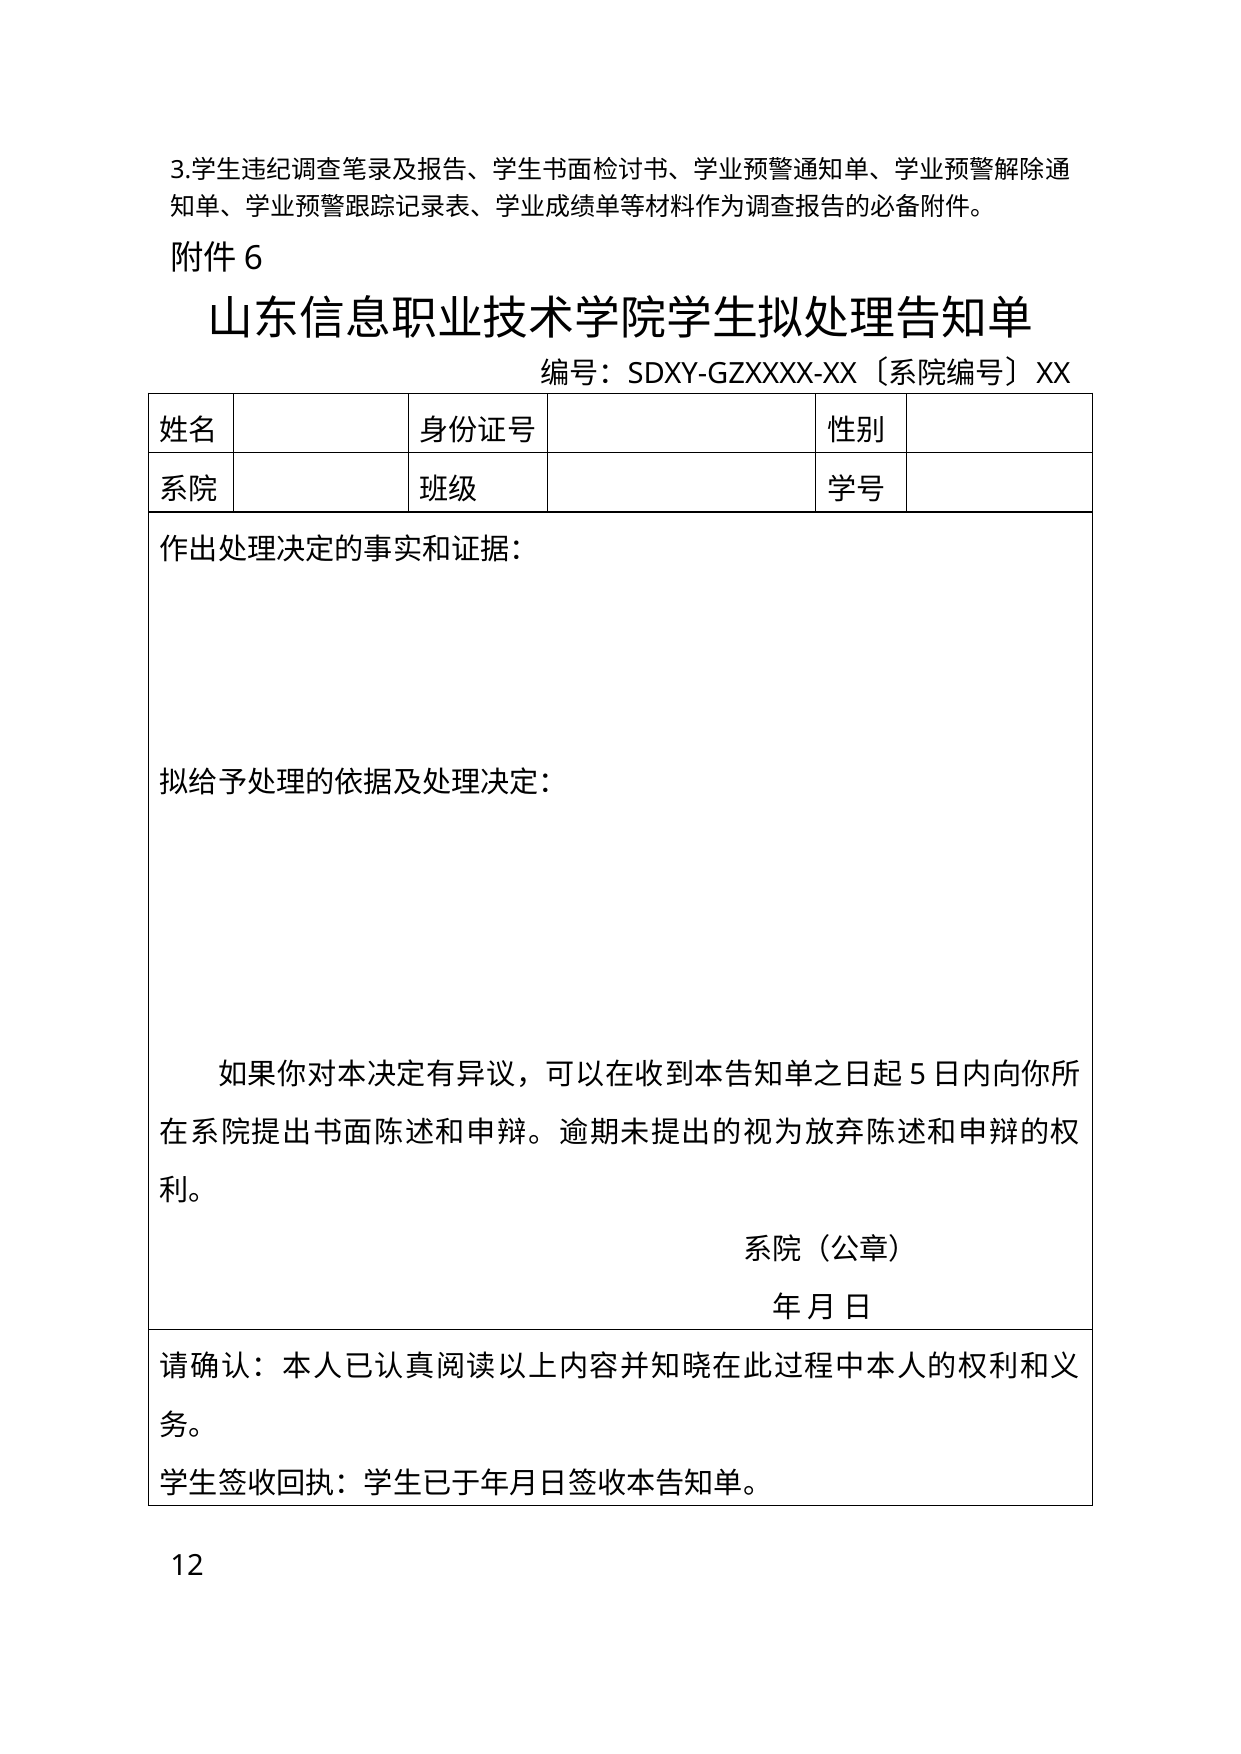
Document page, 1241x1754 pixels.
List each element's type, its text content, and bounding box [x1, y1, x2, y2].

table_header 性别 [816, 394, 906, 452]
text 编号：SDXY-GZXXXX-XX〔系院编号〕XX [170, 347, 1070, 393]
table_header [234, 394, 408, 452]
table_header [548, 394, 815, 452]
text 山东信息职业技术学院学生拟处理告知单 [170, 281, 1070, 347]
table_cell [907, 453, 1092, 511]
table_header 姓名 [149, 394, 233, 452]
table_header [907, 394, 1092, 452]
table_cell 班级 [409, 453, 547, 511]
text 附件6 [170, 222, 1070, 281]
table_cell 系院 [149, 453, 233, 511]
table_cell [548, 453, 815, 511]
table_cell 学号 [816, 453, 906, 511]
table_cell 作出处理决定的事实和证据： 拟给予处理的依据及处理决定： 如果你对本决定有异议，可以在收到本告知单之日起5日内向你所在系院提出书面陈述和申辩。逾期未提出的视为放弃陈述和申辩的权利。 系院（公章） 年 月 日 [149, 513, 1092, 1329]
table_header 身份证号 [409, 394, 547, 452]
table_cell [149, 1330, 1092, 1505]
table_cell [234, 453, 408, 511]
text 3.学生违纪调查笔录及报告、学生书面检讨书、学业预警通知单、学业预警解除通知单、学业预警跟踪记录表、学业成绩单等材料作为调查报告的必备附件。 [170, 150, 1070, 222]
